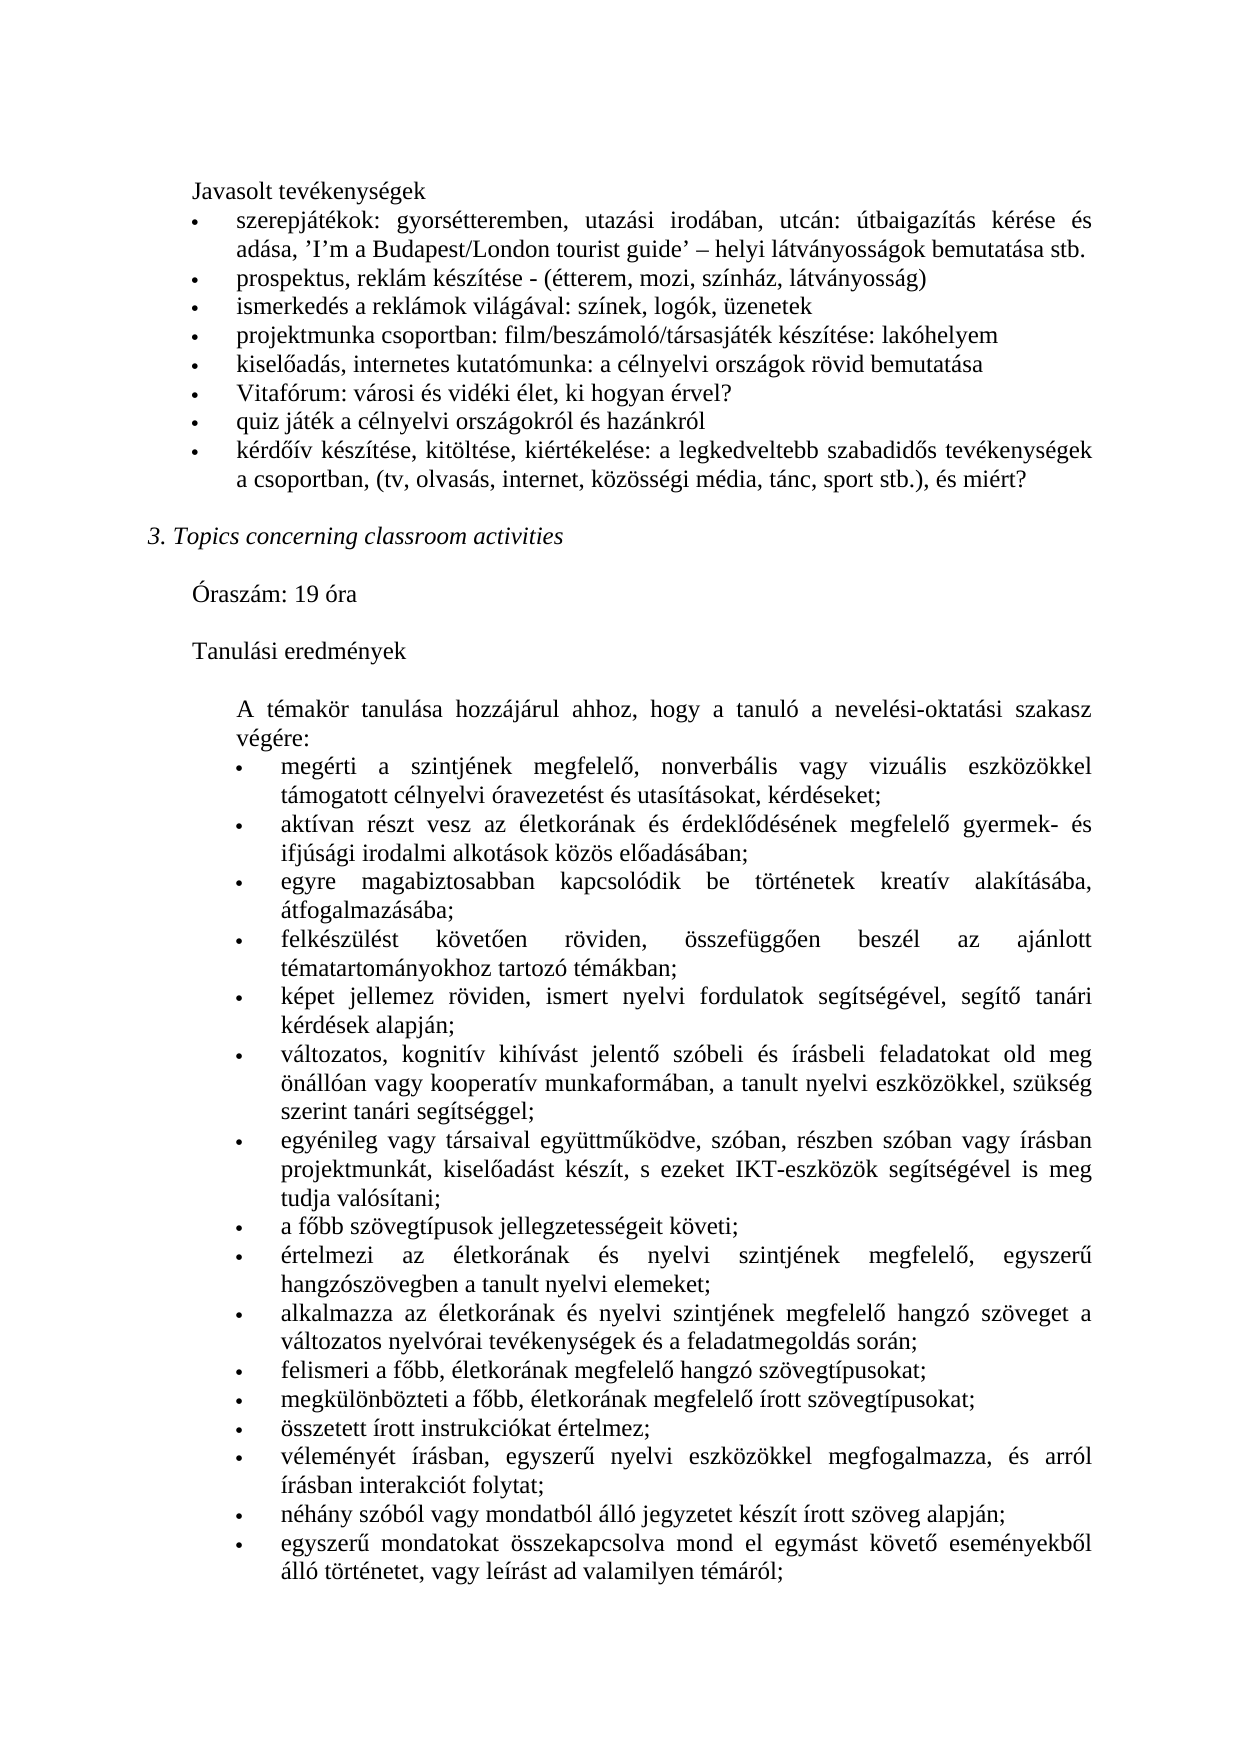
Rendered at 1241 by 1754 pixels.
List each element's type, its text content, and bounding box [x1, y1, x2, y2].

list megérti a szintjének megfelelő, nonverbális vagy vizuális eszközökkel támogatott célnyelvi óravezetést és utasításokat, kérdéseket; [236, 751, 1093, 809]
text Óraszám: 19 óra [192, 579, 1093, 608]
text Tanulási eredmények [192, 636, 1093, 665]
list a főbb szövegtípusok jellegzetességeit követi; [236, 1211, 1093, 1240]
text 3. Topics concerning classroom activities [148, 521, 1093, 550]
list kiselőadás, internetes kutatómunka: a célnyelvi országok rövid bemutatása [192, 349, 1093, 378]
list quiz játék a célnyelvi országokról és hazánkról [192, 406, 1093, 435]
list felkészülést követően röviden, összefüggően beszél az ajánlott tématartományokhoz tartozó témákban; [236, 924, 1093, 981]
list aktívan részt vesz az életkorának és érdeklődésének megfelelő gyermek- és ifjúsági irodalmi alkotások közös előadásában; [236, 809, 1093, 866]
list ismerkedés a reklámok világával: színek, logók, üzenetek [192, 291, 1093, 320]
list véleményét írásban, egyszerű nyelvi eszközökkel megfogalmazza, és arról írásban interakciót folytat; [236, 1441, 1093, 1499]
list Vitafórum: városi és vidéki élet, ki hogyan érvel? [192, 378, 1093, 406]
list változatos, kognitív kihívást jelentő szóbeli és írásbeli feladatokat old meg önállóan vagy kooperatív munkaformában, a tanult nyelvi eszközökkel, szükség szerint tanári segítséggel; [236, 1039, 1093, 1125]
list egyre magabiztosabban kapcsolódik be történetek kreatív alakításába, átfogalmazásába; [236, 866, 1093, 924]
list összetett írott instrukciókat értelmez; [236, 1413, 1093, 1441]
list egyszerű mondatokat összekapcsolva mond el egymást követő eseményekből álló történetet, vagy leírást ad valamilyen témáról; [236, 1528, 1093, 1585]
list értelmezi az életkorának és nyelvi szintjének megfelelő, egyszerű hangzószövegben a tanult nyelvi elemeket; [236, 1240, 1093, 1298]
list alkalmazza az életkorának és nyelvi szintjének megfelelő hangzó szöveget a változatos nyelvórai tevékenységek és a feladatmegoldás során; [236, 1298, 1093, 1355]
list egyénileg vagy társaival együttműködve, szóban, részben szóban vagy írásban projektmunkát, kiselőadást készít, s ezeket IKT-eszközök segítségével is meg tudja valósítani; [236, 1125, 1093, 1211]
list kérdőív készítése, kitöltése, kiértékelése: a legkedveltebb szabadidős tevékenységek a csoportban, (tv, olvasás, internet, közösségi média, tánc, sport stb.), és miért? [192, 435, 1093, 493]
list prospektus, reklám készítése - (étterem, mozi, színház, látványosság) [192, 263, 1093, 291]
list megkülönbözteti a főbb, életkorának megfelelő írott szövegtípusokat; [236, 1384, 1093, 1413]
list projektmunka csoportban: film/beszámoló/társasjáték készítése: lakóhelyem [192, 320, 1093, 349]
list képet jellemez röviden, ismert nyelvi fordulatok segítségével, segítő tanári kérdések alapján; [236, 981, 1093, 1039]
list néhány szóból vagy mondatból álló jegyzetet készít írott szöveg alapján; [236, 1499, 1093, 1528]
list felismeri a főbb, életkorának megfelelő hangzó szövegtípusokat; [236, 1355, 1093, 1384]
text Javasolt tevékenységek [192, 176, 1093, 205]
text A témakör tanulása hozzájárul ahhoz, hogy a tanuló a nevelési-oktatási szakasz végére: [236, 694, 1093, 751]
list szerepjátékok: gyorsétteremben, utazási irodában, utcán: útbaigazítás kérése és adása, ’I’m a Budapest/London tourist guide’ – helyi látványosságok bemutatása stb. [192, 205, 1093, 263]
